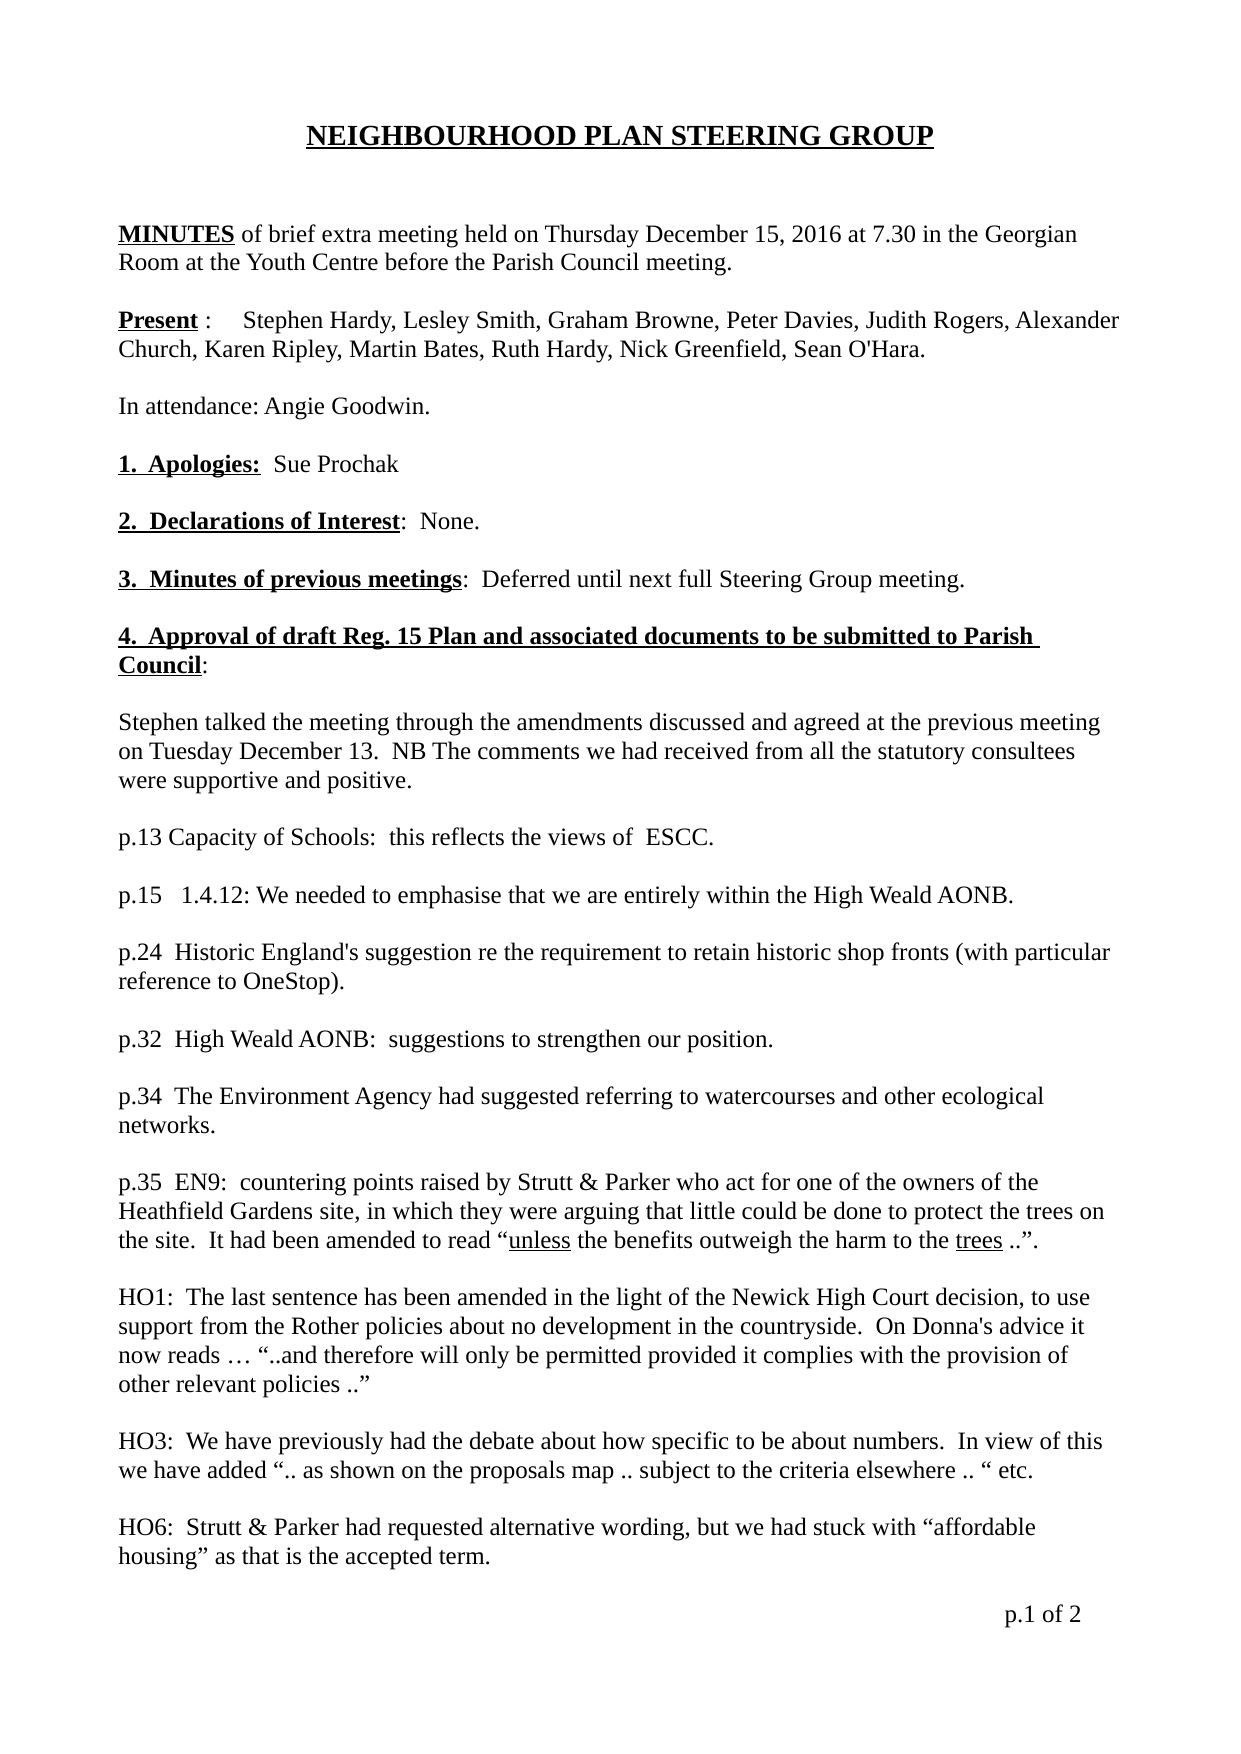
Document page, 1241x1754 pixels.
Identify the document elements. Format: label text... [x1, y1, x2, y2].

text 1. Apologies: Sue Prochak [118, 449, 1122, 477]
text p.1 of 2 [118, 1599, 1122, 1627]
text p.35 EN9: countering points raised by Strutt & Parker who act for one of the owners of the Heathfield Gardens site, in which they were arguing that little could be done to protect the trees on the site. It had been amended to read “unless the benefits outweigh the harm to the trees ..”. [118, 1167, 1122, 1254]
text NEIGHBOURHOOD PLAN STEERING GROUP [118, 118, 1122, 152]
text p.32 High Weald AONB: suggestions to strengthen our position. [118, 1024, 1122, 1052]
text p.34 The Environment Agency had suggested referring to watercourses and other ecological networks. [118, 1081, 1122, 1139]
text HO1: The last sentence has been amended in the light of the Newick High Court decision, to use support from the Rother policies about no development in the countryside. On Donna's advice it now reads … “..and therefore will only be permitted provided it complies with the provision of other relevant policies ..” [118, 1282, 1122, 1397]
text Present : Stephen Hardy, Lesley Smith, Graham Browne, Peter Davies, Judith Rogers, Alexander Church, Karen Ripley, Martin Bates, Ruth Hardy, Nick Greenfield, Sean O'Hara. [118, 305, 1122, 362]
text 3. Minutes of previous meetings: Deferred until next full Steering Group meeting. [118, 564, 1122, 592]
text HO6: Strutt & Parker had requested alternative wording, but we had stuck with “affordable housing” as that is the accepted term. [118, 1512, 1122, 1570]
text p.15 1.4.12: We needed to emphasise that we are entirely within the High Weald AONB. [118, 880, 1122, 909]
text p.24 Historic England's suggestion re the requirement to retain historic shop fronts (with particular reference to OneStop). [118, 937, 1122, 995]
text 4. Approval of draft Reg. 15 Plan and associated documents to be submitted to Parish Council: [118, 621, 1122, 679]
text p.13 Capacity of Schools: this reflects the views of ESCC. [118, 822, 1122, 851]
text MINUTES of brief extra meeting held on Thursday December 15, 2016 at 7.30 in the Georgian Room at the Youth Centre before the Parish Council meeting. [118, 219, 1122, 276]
text Stephen talked the meeting through the amendments discussed and agreed at the previous meeting on Tuesday December 13. NB The comments we had received from all the statutory consultees were supportive and positive. [118, 707, 1122, 794]
text In attendance: Angie Goodwin. [118, 391, 1122, 420]
text HO3: We have previously had the debate about how specific to be about numbers. In view of this we have added “.. as shown on the proposals map .. subject to the criteria elsewhere .. “ etc. [118, 1426, 1122, 1484]
text 2. Declarations of Interest: None. [118, 506, 1122, 535]
